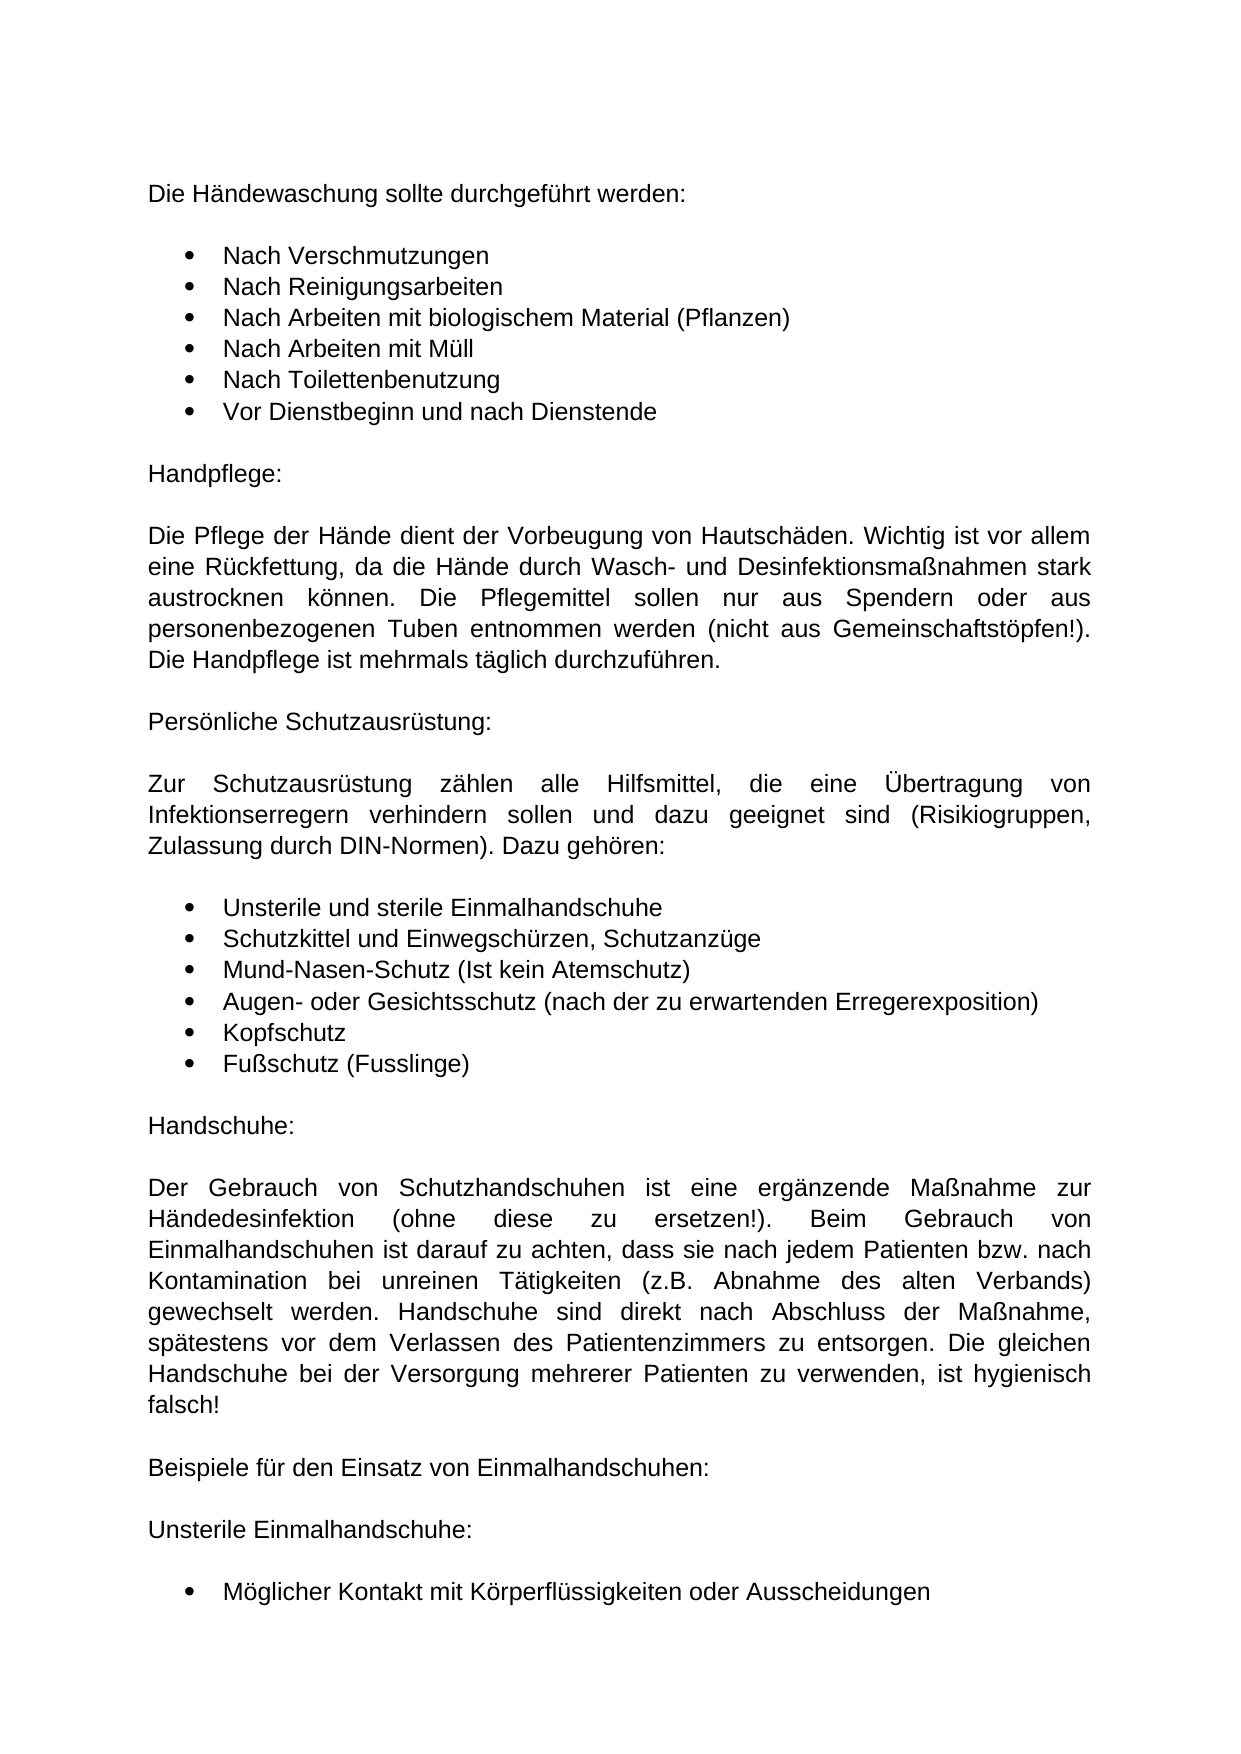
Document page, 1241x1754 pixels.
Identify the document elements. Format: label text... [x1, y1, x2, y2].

text Die Pflege der Hände dient der Vorbeugung von Hautschäden. Wichtig ist vor allem eine Rückfettung, da die Hände durch Wasch- und Desinfektionsmaßnahmen stark austrocknen können. Die Pflegemittel sollen nur aus Spendern oder aus personenbezogenen Tuben entnommen werden (nicht aus Gemeinschaftstöpfen!). Die Handpflege ist mehrmals täglich durchzuführen. [148, 521, 1093, 674]
text Handpflege: [148, 459, 1093, 487]
list Nach Toilettenbenutzung [185, 365, 1093, 394]
text Beispiele für den Einsatz von Einmalhandschuhen: [148, 1453, 1093, 1481]
list Nach Reinigungsarbeiten [185, 272, 1093, 301]
text Die Händewaschung sollte durchgeführt werden: [148, 179, 1093, 207]
text Zur Schutzausrüstung zählen alle Hilfsmittel, die eine Übertragung von Infektionserregern verhindern sollen und dazu geeignet sind (Risikiogruppen, Zulassung durch DIN-Normen). Dazu gehören: [148, 769, 1093, 860]
list Nach Arbeiten mit Müll [185, 334, 1093, 363]
text Persönliche Schutzausrüstung: [148, 707, 1093, 736]
list Möglicher Kontakt mit Körperflüssigkeiten oder Ausscheidungen [185, 1577, 1093, 1606]
text Unsterile Einmalhandschuhe: [148, 1515, 1093, 1543]
list Unsterile und sterile Einmalhandschuhe [185, 893, 1093, 922]
list Fußschutz (Fusslinge) [185, 1049, 1093, 1078]
text Handschuhe: [148, 1111, 1093, 1140]
list Vor Dienstbeginn und nach Dienstende [185, 396, 1093, 425]
list Schutzkittel und Einwegschürzen, Schutzanzüge [185, 924, 1093, 953]
text Der Gebrauch von Schutzhandschuhen ist eine ergänzende Maßnahme zur Händedesinfektion (ohne diese zu ersetzen!). Beim Gebrauch von Einmalhandschuhen ist darauf zu achten, dass sie nach jedem Patienten bzw. nach Kontamination bei unreinen Tätigkeiten (z.B. Abnahme des alten Verbands) gewechselt werden. Handschuhe sind direkt nach Abschluss der Maßnahme, spätestens vor dem Verlassen des Patientenzimmers zu entsorgen. Die gleichen Handschuhe bei der Versorgung mehrerer Patienten zu verwenden, ist hygienisch falsch! [148, 1173, 1093, 1419]
list Nach Verschmutzungen [185, 241, 1093, 269]
list Augen- oder Gesichtsschutz (nach der zu erwartenden Erregerexposition) [185, 987, 1093, 1016]
list Kopfschutz [185, 1018, 1093, 1047]
list Nach Arbeiten mit biologischem Material (Pflanzen) [185, 303, 1093, 332]
list Mund-Nasen-Schutz (Ist kein Atemschutz) [185, 956, 1093, 984]
